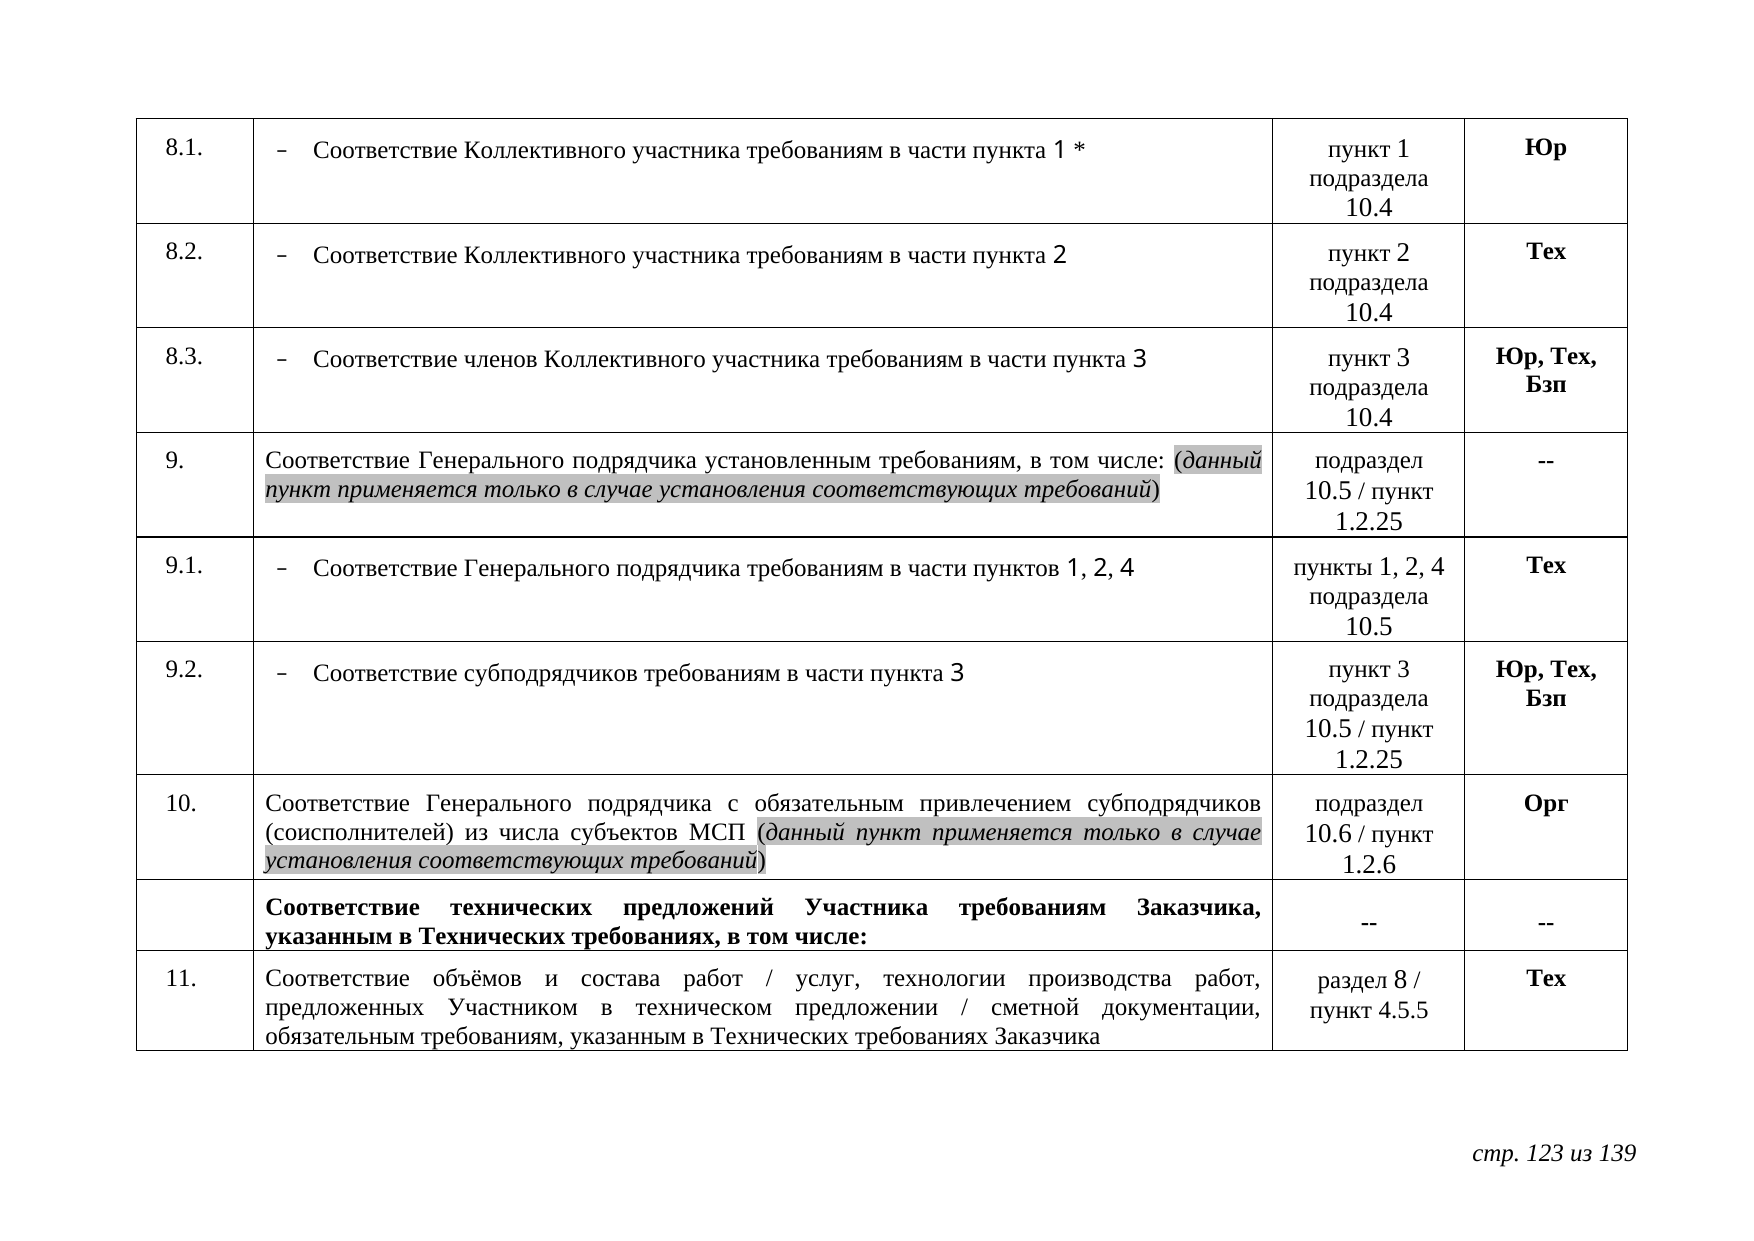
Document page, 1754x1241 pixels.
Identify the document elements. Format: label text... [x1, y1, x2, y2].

table_cell подраздел 10.5 / пункт 1.2.25 [1273, 433, 1464, 536]
table_cell подраздел 10.6 / пункт 1.2.6 [1273, 775, 1464, 879]
table_cell Соответствие Генерального подрядчика с обязательным привлечением субподрядчиков (соисполнителей) из числа субъектов МСП (данный пункт применяется только в случае установления соответствующих требований) [254, 775, 1272, 879]
table_cell Соответствие Генерального подрядчика установленным требованиям, в том числе: (данный пункт применяется только в случае установления соответствующих требований) [254, 433, 1272, 536]
table_cell Тех [1465, 951, 1627, 1050]
table_cell [137, 119, 253, 223]
table_cell [137, 328, 253, 432]
table_cell пункты 1, 2, 4 подраздела 10.5 [1273, 538, 1464, 641]
table_cell [137, 224, 253, 327]
table_cell -- [1465, 880, 1627, 950]
table_cell пункт 2 подраздела 10.4 [1273, 224, 1464, 327]
table_cell [137, 433, 253, 536]
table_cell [1273, 951, 1464, 1050]
table_cell Тех [1465, 224, 1627, 327]
table_cell -- [1465, 433, 1627, 536]
table_cell пункт 3 подраздела 10.5 / пункт 1.2.25 [1273, 642, 1464, 774]
table_cell пункт 1 подраздела 10.4 [1273, 119, 1464, 223]
table_cell Соответствие объёмов и состава работ / услуг, технологии производства работ, предложенных Участником в техническом предложении / сметной документации, обязательным требованиям, указанным в Технических требованиях Заказчика [254, 951, 1272, 1050]
table_cell [137, 775, 253, 879]
table_cell [137, 951, 253, 1050]
table_cell Юр [1465, 119, 1627, 223]
table_cell Орг [1465, 775, 1627, 879]
table_cell [137, 642, 253, 774]
table_cell [137, 538, 253, 641]
table_cell [137, 880, 253, 950]
table_cell Соответствие субподрядчиков требованиям в части пункта 3 [254, 642, 1272, 774]
table_cell Соответствие Коллективного участника требованиям в части пункта 1 * [254, 119, 1272, 223]
table_cell Тех [1465, 538, 1627, 641]
table_cell Юр, Тех, Бзп [1465, 642, 1627, 774]
table_cell Соответствие Генерального подрядчика требованиям в части пунктов 1, 2, 4 [254, 538, 1272, 641]
table_cell Соответствие членов Коллективного участника требованиям в части пункта 3 [254, 328, 1272, 432]
table_cell Соответствие технических предложений Участника требованиям Заказчика, указанным в Технических требованиях, в том числе: [254, 880, 1272, 950]
table_cell Юр, Тех, Бзп [1465, 328, 1627, 432]
table_cell Соответствие Коллективного участника требованиям в части пункта 2 [254, 224, 1272, 327]
table_cell пункт 3 подраздела 10.4 [1273, 328, 1464, 432]
table_cell -- [1273, 880, 1464, 950]
